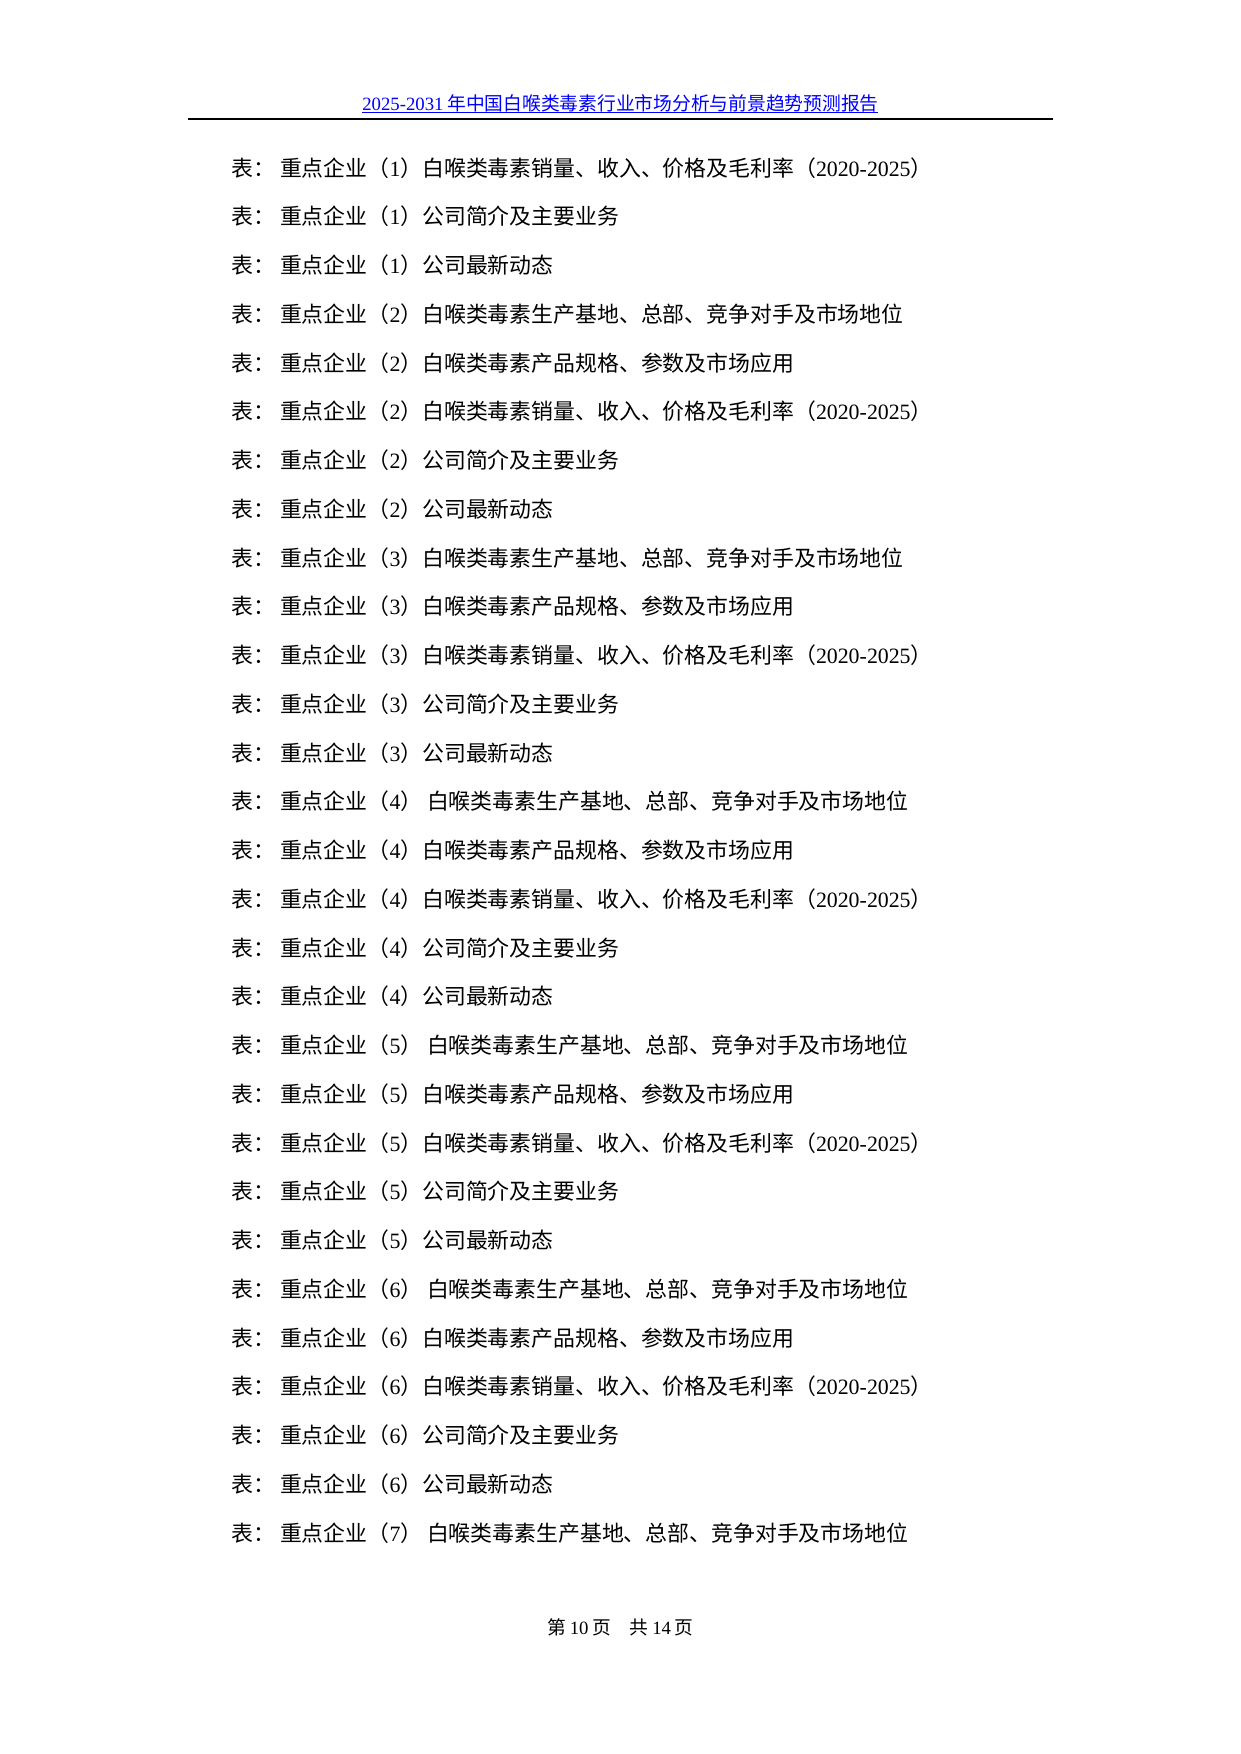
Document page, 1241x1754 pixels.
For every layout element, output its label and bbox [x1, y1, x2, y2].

text [187, 150, 1053, 1548]
